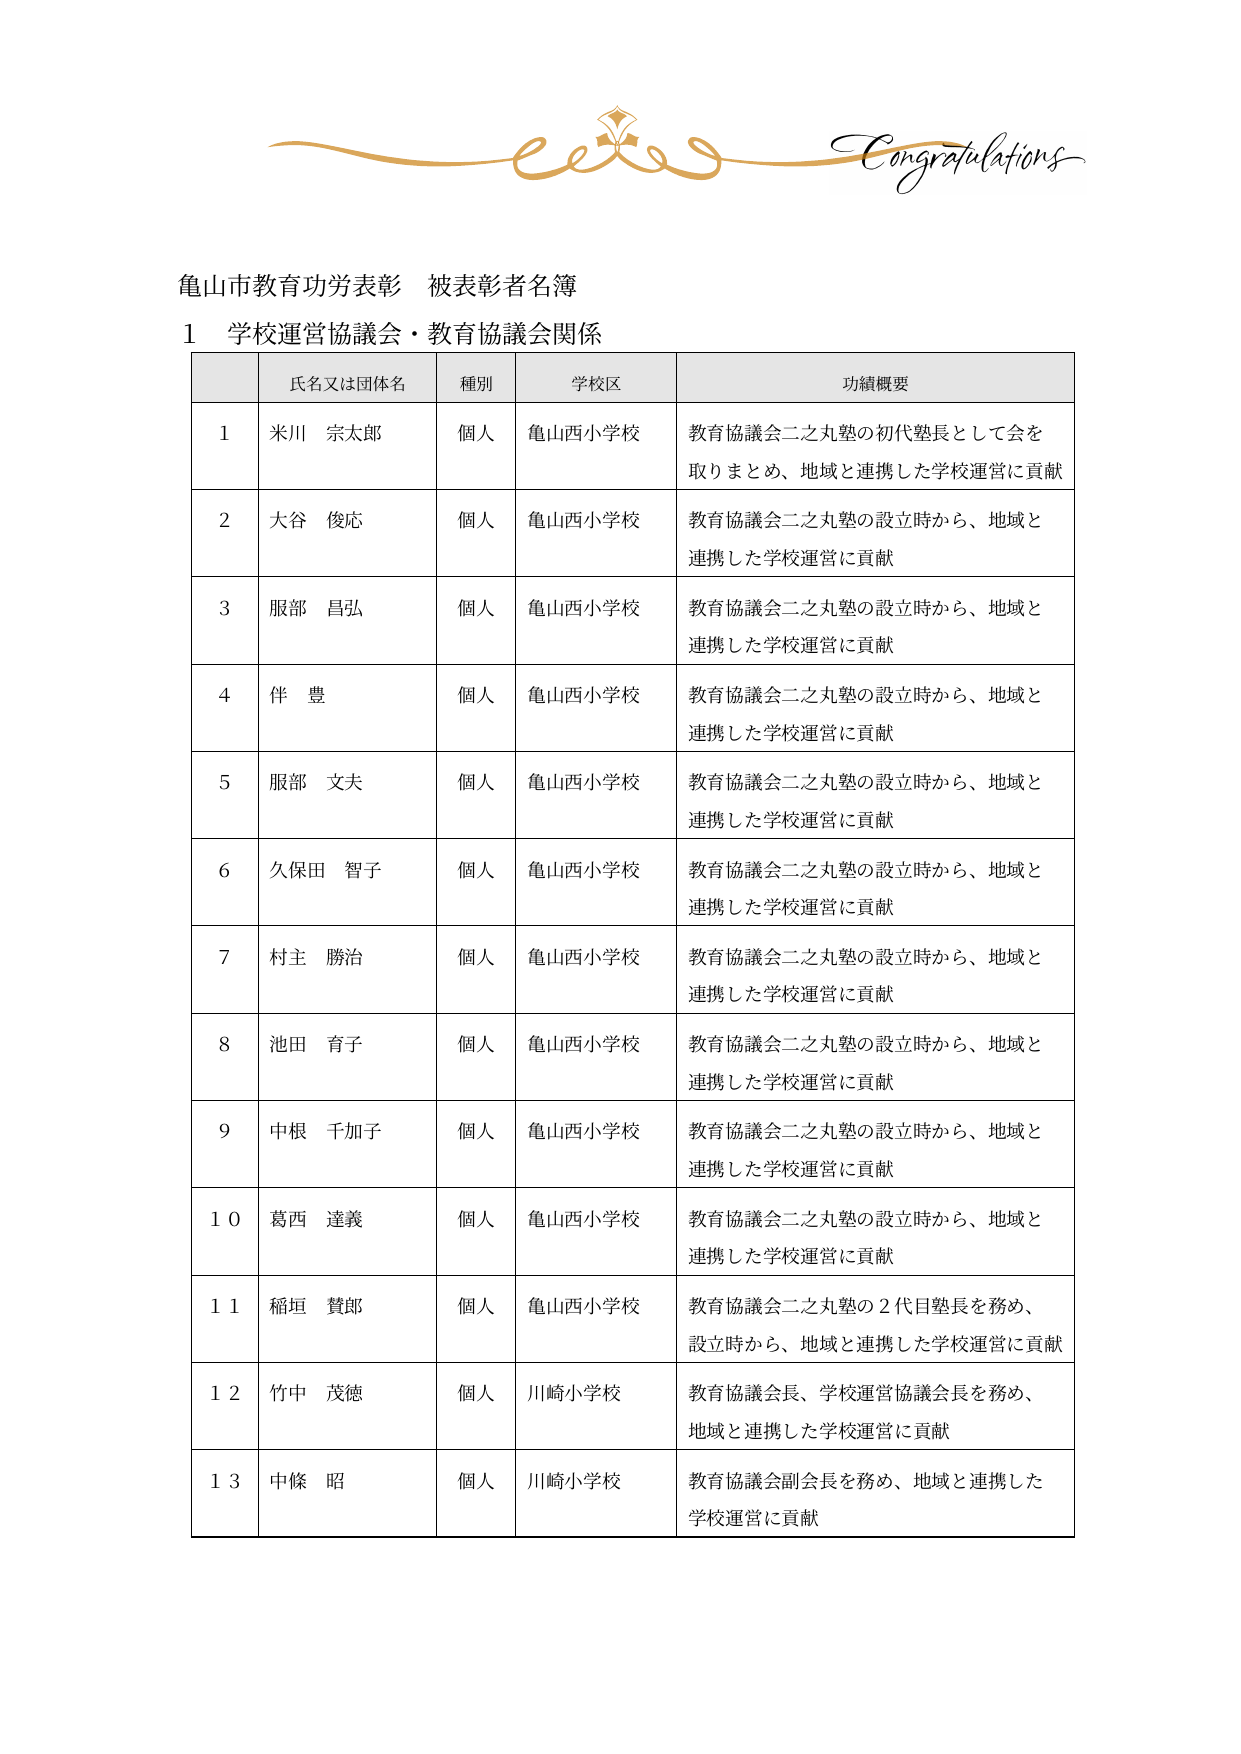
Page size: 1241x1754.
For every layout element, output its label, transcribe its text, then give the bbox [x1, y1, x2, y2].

table_cell 教育協議会二之丸塾の設立時から、地域と 連携した学校運営に貢献 [677, 839, 1074, 925]
table_cell 稲垣 賛郎 [259, 1276, 436, 1362]
table_cell 川崎小学校 [516, 1450, 676, 1536]
table_cell １２ [192, 1363, 258, 1449]
table_cell 久保田 智子 [259, 839, 436, 925]
table_cell 亀山西小学校 [516, 1276, 676, 1362]
table_cell ９ [192, 1101, 258, 1187]
table_cell 亀山西小学校 [516, 1101, 676, 1187]
table_cell ４ [192, 665, 258, 751]
table_cell 個人 [437, 1276, 515, 1362]
table_cell 亀山西小学校 [516, 1014, 676, 1100]
table_cell 伴 豊 [259, 665, 436, 751]
table_cell 教育協議会二之丸塾の設立時から、地域と 連携した学校運営に貢献 [677, 665, 1074, 751]
table_cell 教育協議会二之丸塾の設立時から、地域と 連携した学校運営に貢献 [677, 577, 1074, 663]
table_cell 中條 昭 [259, 1450, 436, 1536]
table_cell ８ [192, 1014, 258, 1100]
table_cell 亀山西小学校 [516, 403, 676, 489]
table_cell 教育協議会二之丸塾の設立時から、地域と 連携した学校運営に貢献 [677, 1188, 1074, 1274]
table_cell 竹中 茂徳 [259, 1363, 436, 1449]
table_cell 亀山西小学校 [516, 926, 676, 1013]
table_cell 亀山西小学校 [516, 839, 676, 925]
table_cell 個人 [437, 577, 515, 663]
table_cell １３ [192, 1450, 258, 1536]
table_cell 個人 [437, 1363, 515, 1449]
table_cell 亀山西小学校 [516, 1188, 676, 1274]
text 亀山市教育功労表彰 被表彰者名簿 [177, 266, 1063, 303]
table_cell 個人 [437, 403, 515, 489]
table_cell 教育協議会副会長を務め、地域と連携した 学校運営に貢献 [677, 1450, 1074, 1536]
table_cell 教育協議会二之丸塾の２代目塾長を務め、 設立時から、地域と連携した学校運営に貢献 [677, 1276, 1074, 1362]
table_cell 個人 [437, 839, 515, 925]
table_cell 個人 [437, 1014, 515, 1100]
table_cell 大谷 俊応 [259, 490, 436, 576]
table_cell 個人 [437, 1101, 515, 1187]
table_cell 池田 育子 [259, 1014, 436, 1100]
table_cell 服部 文夫 [259, 752, 436, 838]
table_cell ７ [192, 926, 258, 1013]
table_header 種別 [437, 353, 515, 402]
table_cell 亀山西小学校 [516, 577, 676, 663]
table_header 功績概要 [677, 353, 1074, 402]
table_cell 個人 [437, 926, 515, 1013]
table_cell 教育協議会二之丸塾の初代塾長として会を 取りまとめ、地域と連携した学校運営に貢献 [677, 403, 1074, 489]
table_cell １１ [192, 1276, 258, 1362]
table_cell 教育協議会二之丸塾の設立時から、地域と 連携した学校運営に貢献 [677, 752, 1074, 838]
table_cell 個人 [437, 752, 515, 838]
table_cell １ [192, 403, 258, 489]
table_header 学校区 [516, 353, 676, 402]
table_cell 亀山西小学校 [516, 665, 676, 751]
table_header [192, 353, 258, 402]
table_cell 米川 宗太郎 [259, 403, 436, 489]
table_cell １０ [192, 1188, 258, 1274]
table_cell ２ [192, 490, 258, 576]
table_cell 個人 [437, 1450, 515, 1536]
table_cell 亀山西小学校 [516, 490, 676, 576]
picture [829, 131, 1088, 195]
table_cell 亀山西小学校 [516, 752, 676, 838]
table_cell 個人 [437, 1188, 515, 1274]
table_cell 教育協議会二之丸塾の設立時から、地域と 連携した学校運営に貢献 [677, 926, 1074, 1013]
table_cell 教育協議会二之丸塾の設立時から、地域と 連携した学校運営に貢献 [677, 1014, 1074, 1100]
table_cell ３ [192, 577, 258, 663]
table_cell 川崎小学校 [516, 1363, 676, 1449]
table_cell 教育協議会長、学校運営協議会長を務め、 地域と連携した学校運営に貢献 [677, 1363, 1074, 1449]
table_cell 葛西 達義 [259, 1188, 436, 1274]
table_cell 個人 [437, 665, 515, 751]
table_cell ６ [192, 839, 258, 925]
text １ 学校運営協議会・教育協議会関係 [177, 314, 1063, 352]
table_cell 中根 千加子 [259, 1101, 436, 1187]
table_cell 教育協議会二之丸塾の設立時から、地域と 連携した学校運営に貢献 [677, 1101, 1074, 1187]
table_header 氏名又は団体名 [259, 353, 436, 402]
table_cell 村主 勝治 [259, 926, 436, 1013]
table_cell 服部 昌弘 [259, 577, 436, 663]
table_cell 教育協議会二之丸塾の設立時から、地域と 連携した学校運営に貢献 [677, 490, 1074, 576]
table_cell ５ [192, 752, 258, 838]
table_cell 個人 [437, 490, 515, 576]
